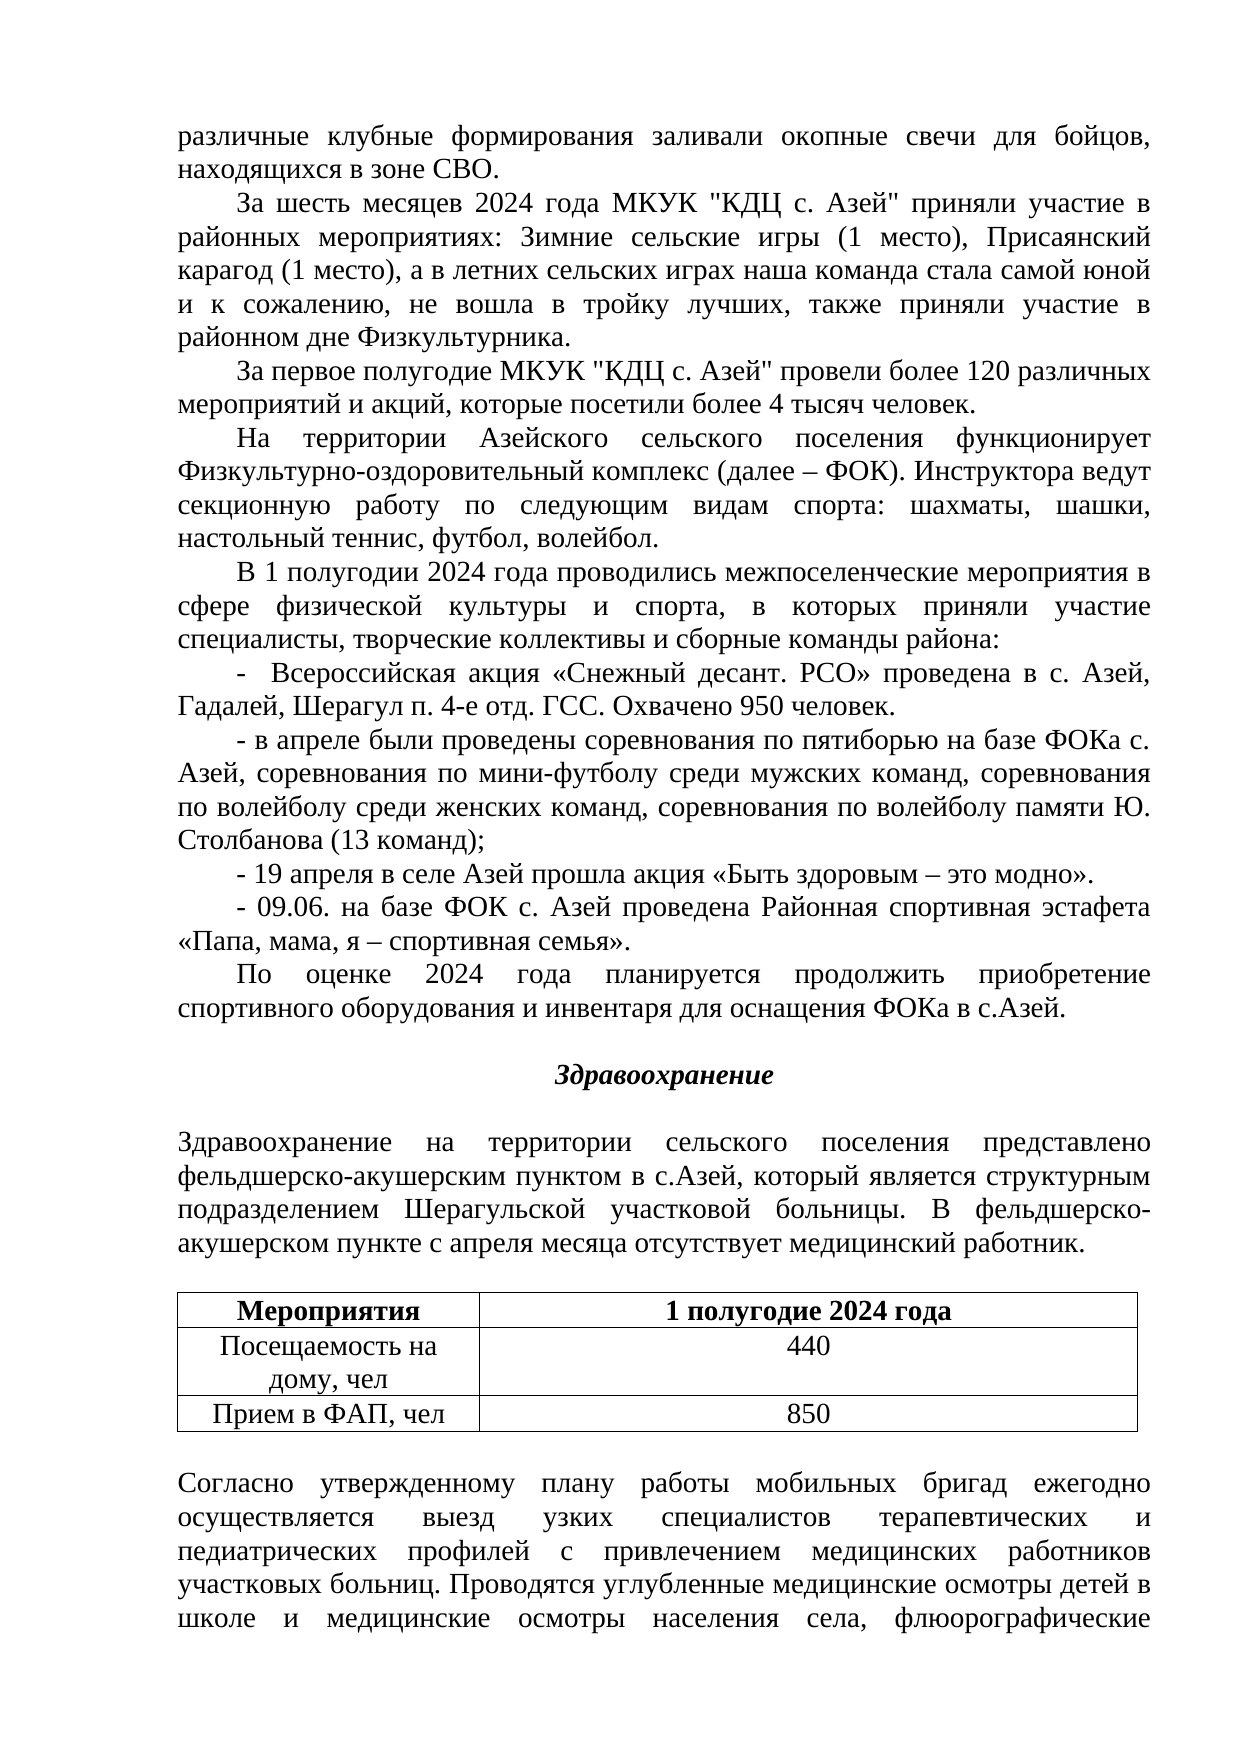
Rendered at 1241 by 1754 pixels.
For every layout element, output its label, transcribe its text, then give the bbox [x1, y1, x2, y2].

text - Всероссийская акция «Снежный десант. РСО» проведена в с. Азей, Гадалей, Шерагул п. 4-е отд. ГСС. Охвачено 950 человек. [177, 655, 1152, 722]
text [177, 1466, 1152, 1633]
table_cell 440 [480, 1328, 1137, 1395]
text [177, 118, 1152, 185]
text В 1 полугодии 2024 года проводились межпоселенческие мероприятия в сфере физической культуры и спорта, в которых приняли участие специалисты, творческие коллективы и сборные команды района: [177, 554, 1152, 655]
text За первое полугодие МКУК "КДЦ с. Азей" провели более 120 различных мероприятий и акций, которые посетили более 4 тысяч человек. [177, 353, 1152, 420]
table_header 1 полугодие 2024 года [480, 1293, 1137, 1327]
table_cell Посещаемость на дому, чел [178, 1328, 479, 1395]
text - 19 апреля в селе Азей прошла акция «Быть здоровым – это модно». [177, 856, 1152, 889]
text По оценке 2024 года планируется продолжить приобретение спортивного оборудования и инвентаря для оснащения ФОКа в с.Азей. [177, 957, 1152, 1024]
table_header Мероприятия [178, 1293, 479, 1327]
text - 09.06. на базе ФОК с. Азей проведена Районная спортивная эстафета «Папа, мама, я – спортивная семья». [177, 889, 1152, 957]
table_cell Прием в ФАП, чел [178, 1396, 479, 1431]
text Здравоохранение [177, 1057, 1152, 1091]
text На территории Азейского сельского поселения функционирует Физкультурно-оздоровительный комплекс (далее – ФОК). Инструктора ведут секционную работу по следующим видам спорта: шахматы, шашки, настольный теннис, футбол, волейбол. [177, 420, 1152, 554]
text Здравоохранение на территории сельского поселения представлено фельдшерско-акушерским пунктом в с.Азей, который является структурным подразделением Шерагульской участковой больницы. В фельдшерско-акушерском пункте с апреля месяца отсутствует медицинский работник. [177, 1124, 1152, 1258]
table_cell 850 [480, 1396, 1137, 1431]
text За шесть месяцев 2024 года МКУК "КДЦ с. Азей" приняли участие в районных мероприятиях: Зимние сельские игры (1 место), Присаянский карагод (1 место), а в летних сельских играх наша команда стала самой юной и к сожалению, не вошла в тройку лучших, также приняли участие в районном дне Физкультурника. [177, 185, 1152, 353]
text - в апреле были проведены соревнования по пятиборью на базе ФОКа с. Азей, соревнования по мини-футболу среди мужских команд, соревнования по волейболу среди женских команд, соревнования по волейболу памяти Ю. Столбанова (13 команд); [177, 722, 1152, 856]
